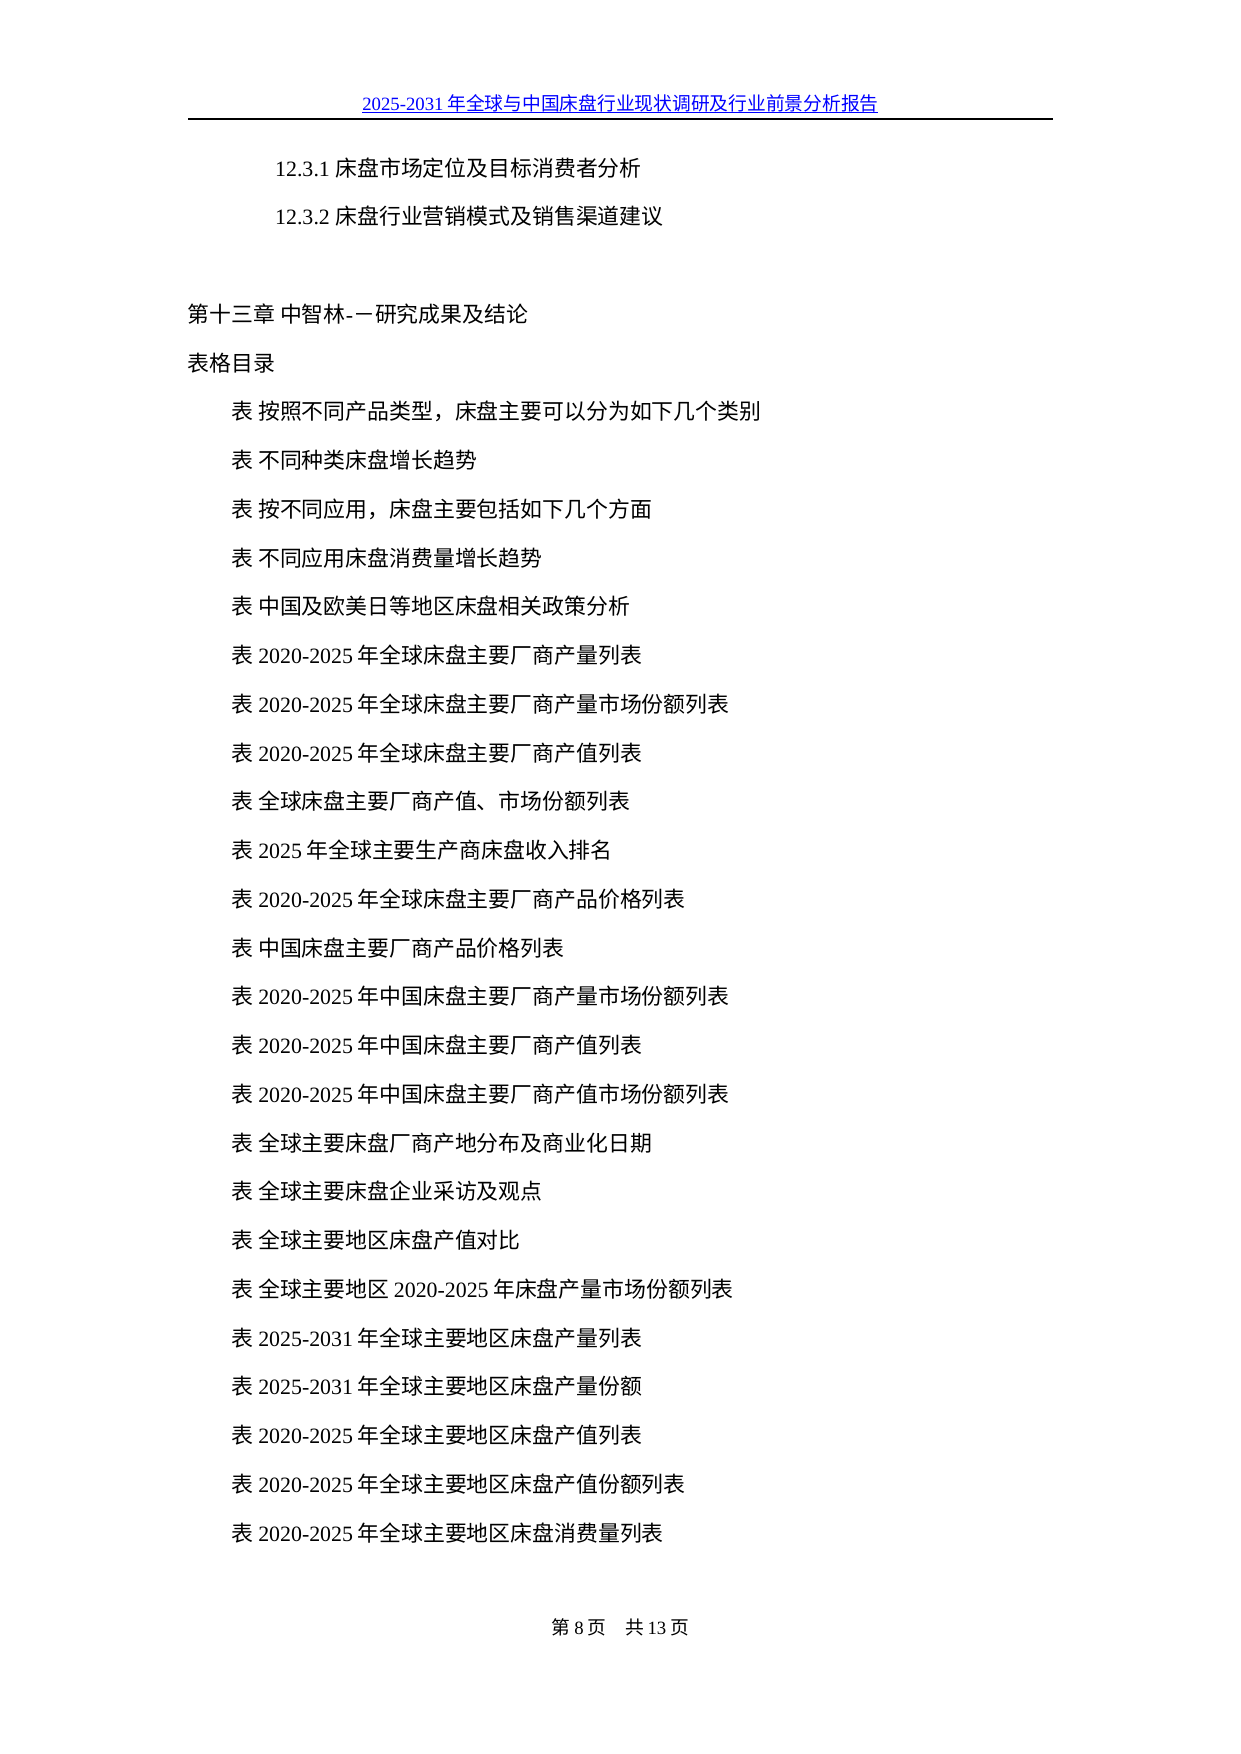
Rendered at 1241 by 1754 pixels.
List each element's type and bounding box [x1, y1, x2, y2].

text [187, 150, 1053, 1548]
